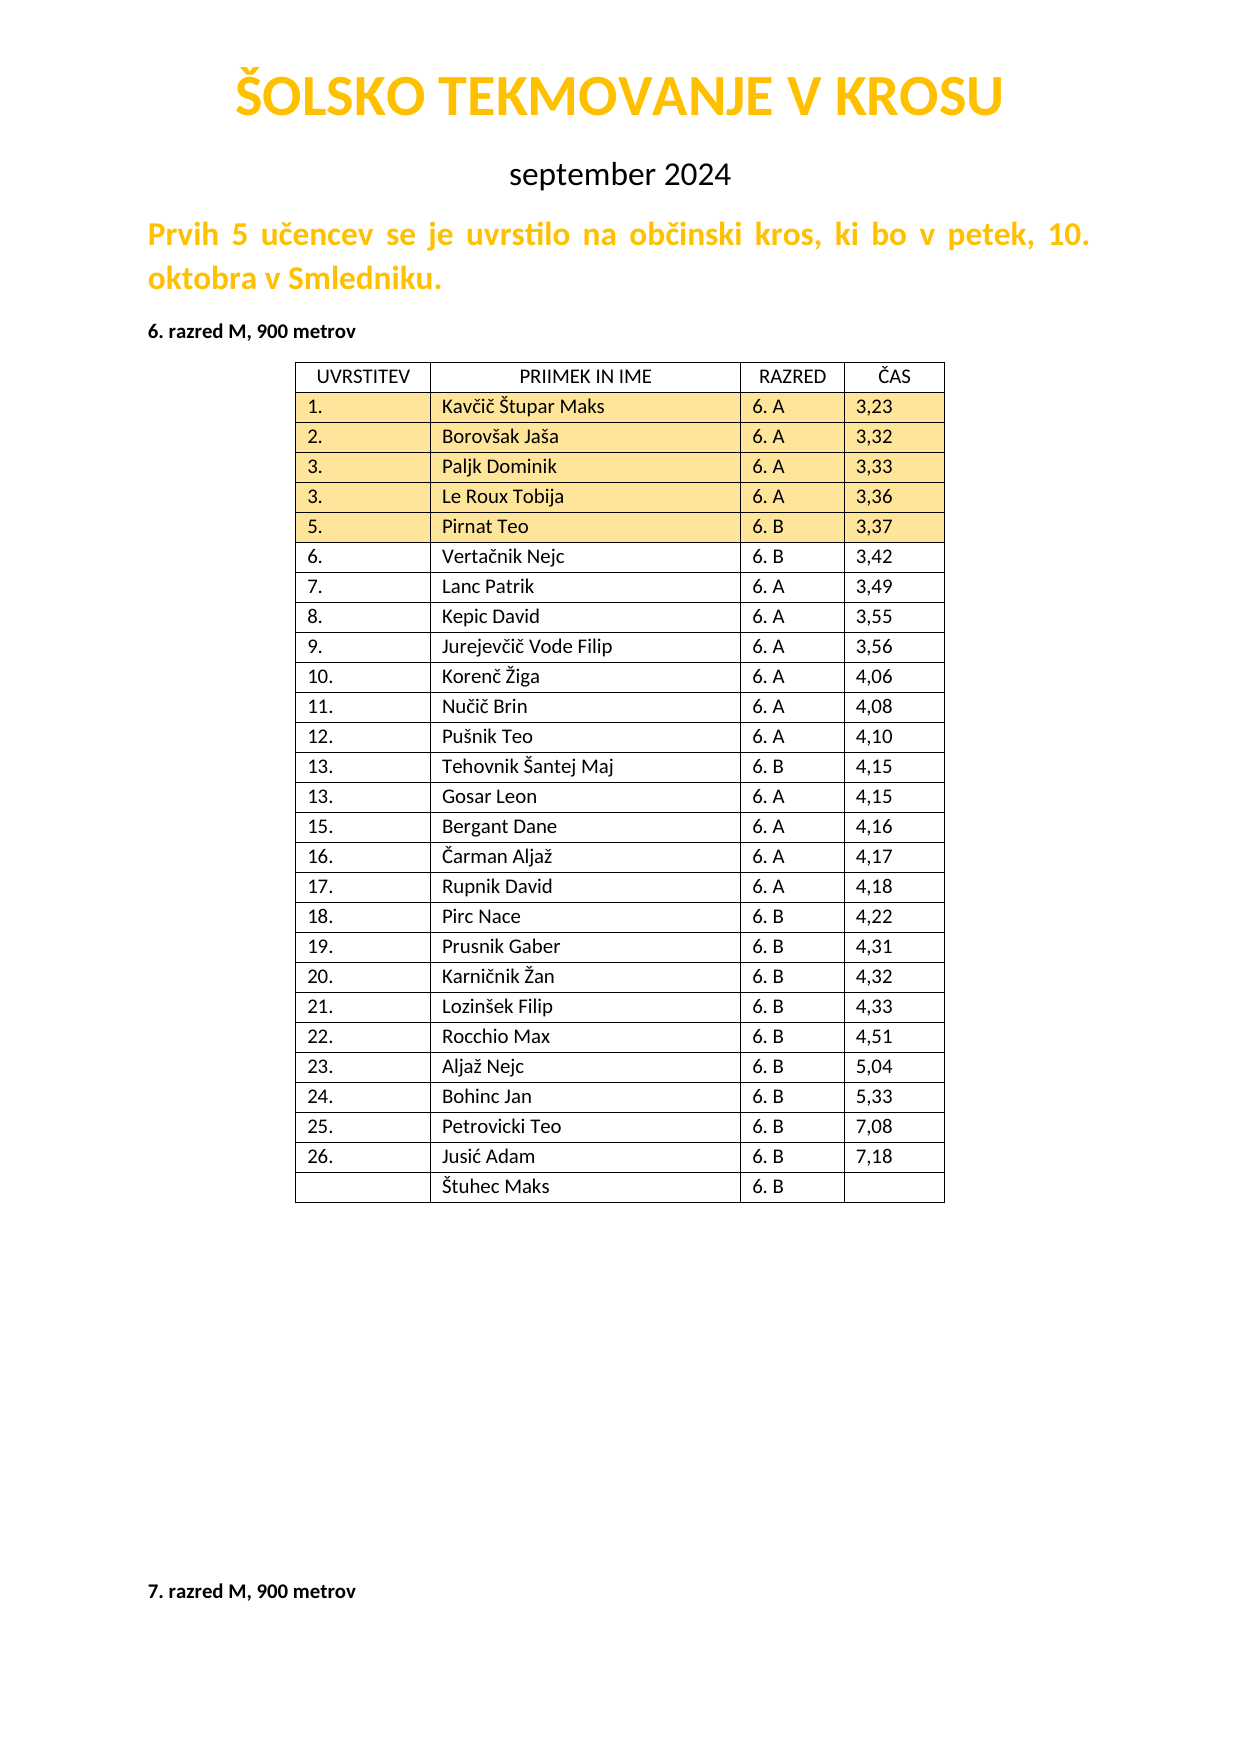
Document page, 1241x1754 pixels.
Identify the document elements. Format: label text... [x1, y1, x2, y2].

table_cell 12. [296, 723, 430, 752]
table_cell 2. [296, 423, 430, 452]
table_cell Kepic David [431, 603, 740, 632]
table_cell 6. A [741, 693, 844, 722]
table_cell Gosar Leon [431, 783, 740, 812]
table_cell 6. B [741, 993, 844, 1022]
table_cell Le Roux Tobija [431, 483, 740, 512]
table_cell 4,06 [845, 663, 944, 692]
table_cell Bergant Dane [431, 813, 740, 842]
table_cell 6. A [741, 393, 844, 422]
table_cell 1. [296, 393, 430, 422]
table_cell [845, 1173, 944, 1202]
table_cell 3,55 [845, 603, 944, 632]
table_cell 5. [296, 513, 430, 542]
table_cell 17. [296, 873, 430, 902]
table_cell 8. [296, 603, 430, 632]
table_cell 24. [296, 1083, 430, 1112]
table_cell 3,37 [845, 513, 944, 542]
table_cell 13. [296, 783, 430, 812]
table_cell Korenč Žiga [431, 663, 740, 692]
table_cell 4,51 [845, 1023, 944, 1052]
table_cell 3. [296, 483, 430, 512]
table_cell 4,08 [845, 693, 944, 722]
table_cell 6. A [741, 453, 844, 482]
table_cell 6. B [741, 513, 844, 542]
table_cell 10. [296, 663, 430, 692]
table_cell 18. [296, 903, 430, 932]
table_header PRIIMEK IN IME [431, 363, 740, 392]
table_cell 6. B [741, 1023, 844, 1052]
text 6. razred M, 900 metrov [148, 318, 1093, 343]
table_cell 3,32 [845, 423, 944, 452]
table_cell 6. [296, 543, 430, 572]
table_cell 4,15 [845, 783, 944, 812]
table_cell Vertačnik Nejc [431, 543, 740, 572]
table_header RAZRED [741, 363, 844, 392]
table_header UVRSTITEV [296, 363, 430, 392]
table_cell 7,08 [845, 1113, 944, 1142]
table_cell 6. A [741, 783, 844, 812]
table_cell 9. [296, 633, 430, 662]
table_cell Jurejevčič Vode Filip [431, 633, 740, 662]
table_cell 7,18 [845, 1143, 944, 1172]
table_cell 3. [296, 453, 430, 482]
table_cell Pušnik Teo [431, 723, 740, 752]
table_cell 4,18 [845, 873, 944, 902]
table_cell Čarman Aljaž [431, 843, 740, 872]
table_cell Karničnik Žan [431, 963, 740, 992]
table_cell Kavčič Štupar Maks [431, 393, 740, 422]
table_cell Paljk Dominik [431, 453, 740, 482]
table_cell Štuhec Maks [431, 1173, 740, 1202]
table_cell 6. B [741, 1173, 844, 1202]
table_cell Borovšak Jaša [431, 423, 740, 452]
table_cell 4,33 [845, 993, 944, 1022]
text ŠOLSKO TEKMOVANJE V KROSU [148, 59, 1093, 130]
table_cell Lozinšek Filip [431, 993, 740, 1022]
table_cell 6. B [741, 963, 844, 992]
table_cell Nučič Brin [431, 693, 740, 722]
table_cell 6. A [741, 603, 844, 632]
table_cell 4,22 [845, 903, 944, 932]
table_cell 3,33 [845, 453, 944, 482]
table_cell 16. [296, 843, 430, 872]
table_cell Bohinc Jan [431, 1083, 740, 1112]
table_cell 6. A [741, 573, 844, 602]
table_cell 26. [296, 1143, 430, 1172]
table_cell 6. A [741, 423, 844, 452]
table_cell 6. B [741, 753, 844, 782]
table_cell 25. [296, 1113, 430, 1142]
table_cell 21. [296, 993, 430, 1022]
table_cell Petrovicki Teo [431, 1113, 740, 1142]
table_cell 6. A [741, 663, 844, 692]
table_cell Rocchio Max [431, 1023, 740, 1052]
table_cell 3,36 [845, 483, 944, 512]
table_cell 7. [296, 573, 430, 602]
table_cell 3,23 [845, 393, 944, 422]
table_cell 4,16 [845, 813, 944, 842]
table_cell 4,10 [845, 723, 944, 752]
table_cell 19. [296, 933, 430, 962]
table_cell 6. B [741, 543, 844, 572]
table_cell 3,56 [845, 633, 944, 662]
table_cell Tehovnik Šantej Maj [431, 753, 740, 782]
table_cell 6. A [741, 843, 844, 872]
table_cell 6. A [741, 483, 844, 512]
table_cell 22. [296, 1023, 430, 1052]
table_cell 23. [296, 1053, 430, 1082]
text 7. razred M, 900 metrov [148, 1578, 1093, 1603]
table_cell 4,31 [845, 933, 944, 962]
text september 2024 [148, 153, 1093, 193]
table_cell 6. B [741, 1143, 844, 1172]
table_cell Prusnik Gaber [431, 933, 740, 962]
table_cell Jusić Adam [431, 1143, 740, 1172]
table_cell 11. [296, 693, 430, 722]
table_cell 6. B [741, 1083, 844, 1112]
table_cell 20. [296, 963, 430, 992]
table_cell 13. [296, 753, 430, 782]
table_cell 3,49 [845, 573, 944, 602]
table_cell Rupnik David [431, 873, 740, 902]
table_cell 6. B [741, 903, 844, 932]
table_cell 6. A [741, 633, 844, 662]
table_cell Aljaž Nejc [431, 1053, 740, 1082]
text Prvih 5 učencev se je uvrstilo na občinski kros, ki bo v petek, 10. oktobra v Smledniku. [148, 213, 1093, 298]
table_cell 6. B [741, 1053, 844, 1082]
table_cell Pirnat Teo [431, 513, 740, 542]
table_cell Lanc Patrik [431, 573, 740, 602]
table_cell [296, 1173, 430, 1202]
table_cell 6. B [741, 933, 844, 962]
table_cell Pirc Nace [431, 903, 740, 932]
table_cell 4,32 [845, 963, 944, 992]
table_cell 15. [296, 813, 430, 842]
table_cell 6. A [741, 873, 844, 902]
table_cell 5,04 [845, 1053, 944, 1082]
table_cell 4,15 [845, 753, 944, 782]
table_cell 3,42 [845, 543, 944, 572]
table_cell 5,33 [845, 1083, 944, 1112]
table_cell 6. A [741, 813, 844, 842]
table_header ČAS [845, 363, 944, 392]
table_cell 6. B [741, 1113, 844, 1142]
table_cell 4,17 [845, 843, 944, 872]
table_cell 6. A [741, 723, 844, 752]
